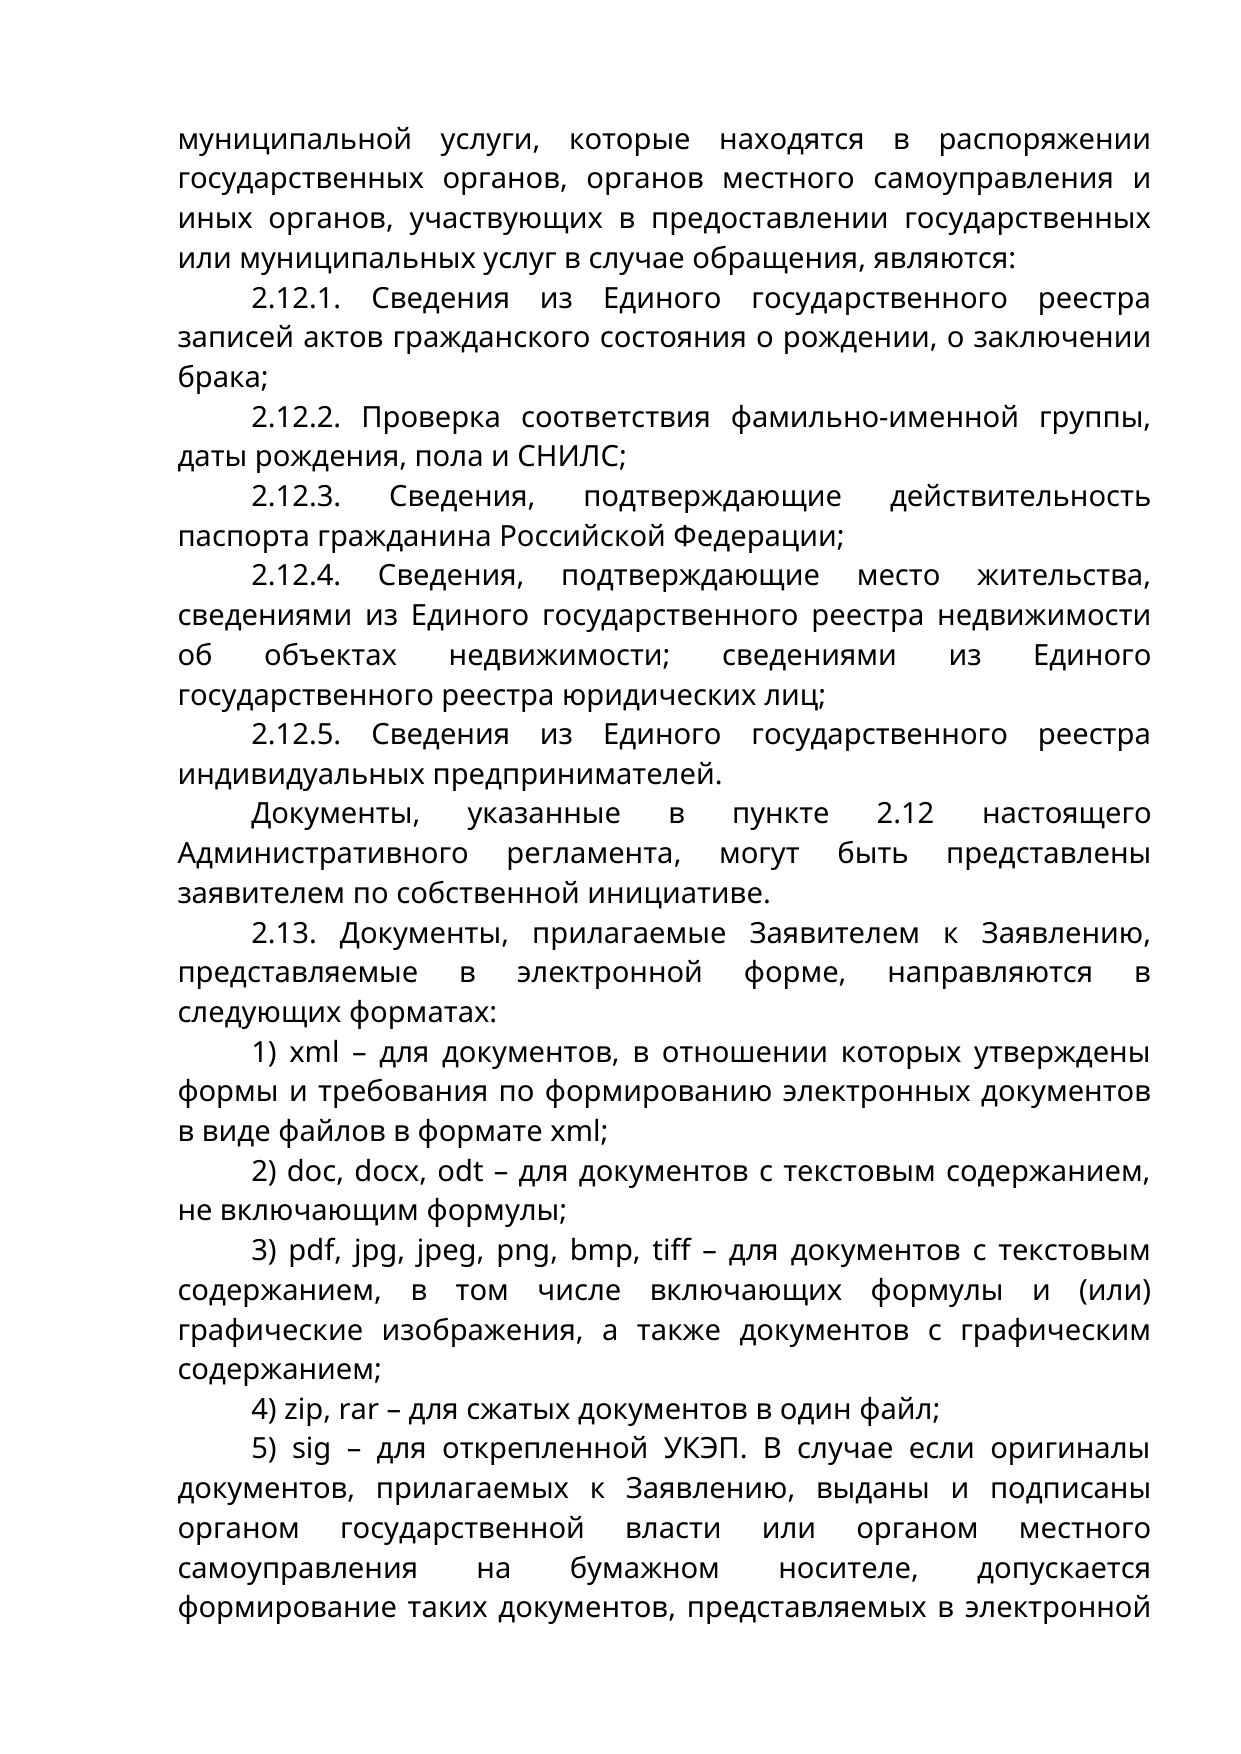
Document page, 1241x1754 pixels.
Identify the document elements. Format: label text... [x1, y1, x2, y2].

text 4) zip, rar – для сжатых документов в один файл; [177, 1388, 1152, 1428]
text 2.12.3. Сведения, подтверждающие действительность паспорта гражданина Российской Федерации; [177, 475, 1152, 555]
text 1) xml – для документов, в отношении которых утверждены формы и требования по формированию электронных документов в виде файлов в формате xml; [177, 1031, 1152, 1150]
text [177, 1428, 1152, 1626]
text 2.12.5. Сведения из Единого государственного реестра индивидуальных предпринимателей. [177, 713, 1152, 793]
text 2) doc, docx, odt – для документов с текстовым содержанием, не включающим формулы; [177, 1150, 1152, 1229]
text 2.13. Документы, прилагаемые Заявителем к Заявлению, представляемые в электронной форме, направляются в следующих форматах: [177, 912, 1152, 1031]
text 2.12.4. Сведения, подтверждающие место жительства, сведениями из Единого государственного реестра недвижимости об объектах недвижимости; сведениями из Единого государственного реестра юридических лиц; [177, 555, 1152, 713]
text Документы, указанные в пункте 2.12 настоящего Административного регламента, могут быть представлены заявителем по собственной инициативе. [177, 793, 1152, 912]
text 3) pdf, jpg, jpeg, png, bmp, tiff – для документов с текстовым содержанием, в том числе включающих формулы и (или) графические изображения, а также документов с графическим содержанием; [177, 1229, 1152, 1388]
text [177, 118, 1152, 277]
text 2.12.2. Проверка соответствия фамильно-именной группы, даты рождения, пола и СНИЛС; [177, 396, 1152, 475]
text 2.12.1. Сведения из Единого государственного реестра записей актов гражданского состояния о рождении, о заключении брака; [177, 277, 1152, 396]
